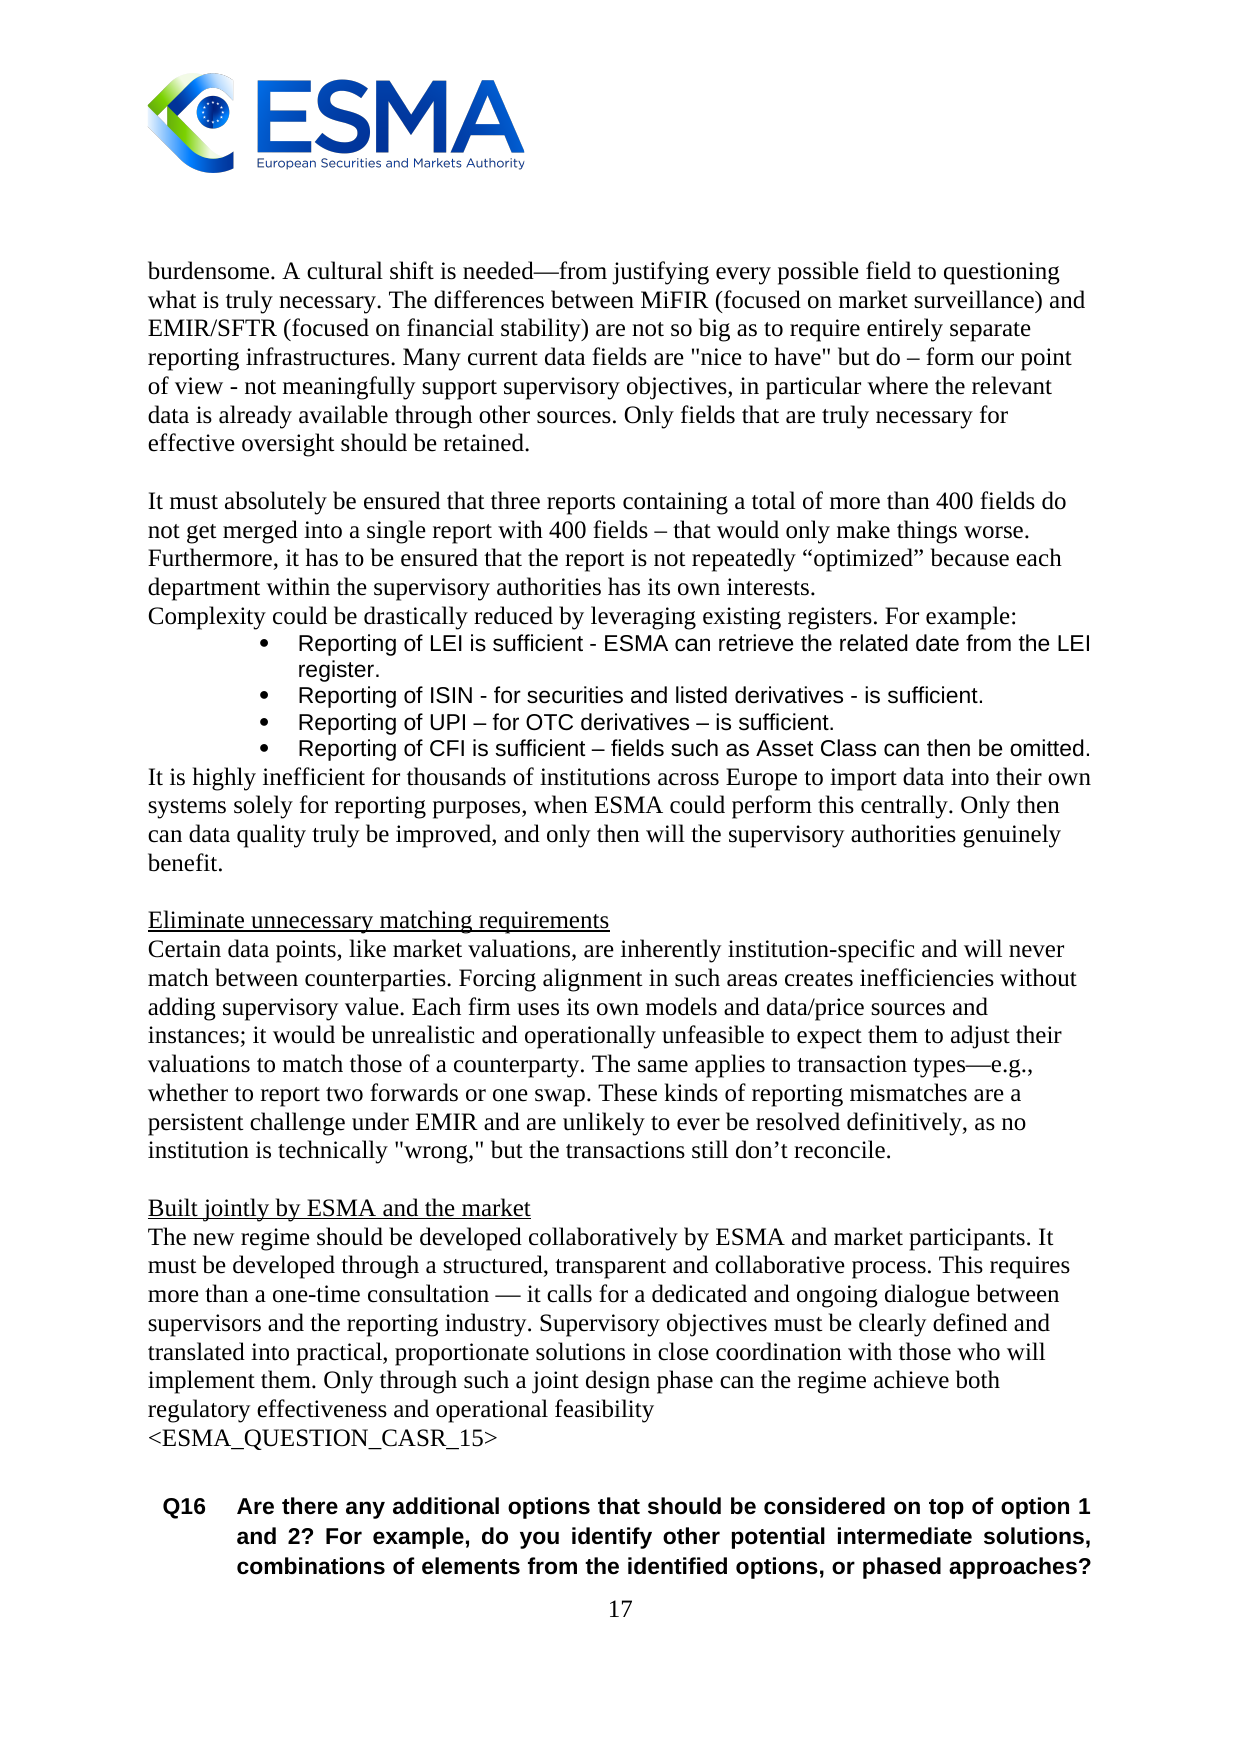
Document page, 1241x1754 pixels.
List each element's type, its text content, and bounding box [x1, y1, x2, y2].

text It is highly inefficient for thousands of institutions across Europe to import data into their own systems solely for reporting purposes, when ESMA could perform this centrally. Only then can data quality truly be improved, and only then will the supervisory authorities genuinely benefit. [148, 762, 1092, 877]
list Reporting of LEI is sufficient - ESMA can retrieve the related date from the LEI register. [260, 630, 1092, 682]
text Eliminate unnecessary matching requirements [148, 905, 1092, 934]
text The new regime should be developed collaboratively by ESMA and market participants. It must be developed through a structured, transparent and collaborative process. This requires more than a one-time consultation — it calls for a dedicated and ongoing dialogue between supervisors and the reporting industry. Supervisory objectives must be clearly defined and translated into practical, proportionate solutions in close coordination with those who will implement them. Only through such a joint design phase can the regime achieve both regulatory effectiveness and operational feasibility [148, 1222, 1092, 1423]
text <ESMA_QUESTION_CASR_15> [148, 1423, 1092, 1452]
picture [147, 73, 525, 173]
text Built jointly by ESMA and the market [148, 1193, 1092, 1222]
list Reporting of ISIN - for securities and listed derivatives - is sufficient. [260, 682, 1092, 709]
list Reporting of UPI – for OTC derivatives – is sufficient. [260, 709, 1092, 735]
text Certain data points, like market valuations, are inherently institution-specific and will never match between counterparties. Forcing alignment in such areas creates inefficiencies without adding supervisory value. Each firm uses its own models and data/price sources and instances; it would be unrealistic and operationally unfeasible to expect them to adjust their valuations to match those of a counterparty. The same applies to transaction types—e.g., whether to report two forwards or one swap. These kinds of reporting mismatches are a persistent challenge under EMIR and are unlikely to ever be resolved definitively, as no institution is technically "wrong," but the transactions still don’t reconcile. [148, 934, 1092, 1164]
text Complexity could be drastically reduced by leveraging existing registers. For example: [148, 601, 1092, 630]
text It must absolutely be ensured that three reports containing a total of more than 400 fields do not get merged into a single report with 400 fields – that would only make things worse. Furthermore, it has to be ensured that the report is not repeatedly “optimized” because each department within the supervisory authorities has its own interests. [148, 486, 1092, 601]
list Reporting of CFI is sufficient – fields such as Asset Class can then be omitted. [260, 735, 1092, 762]
